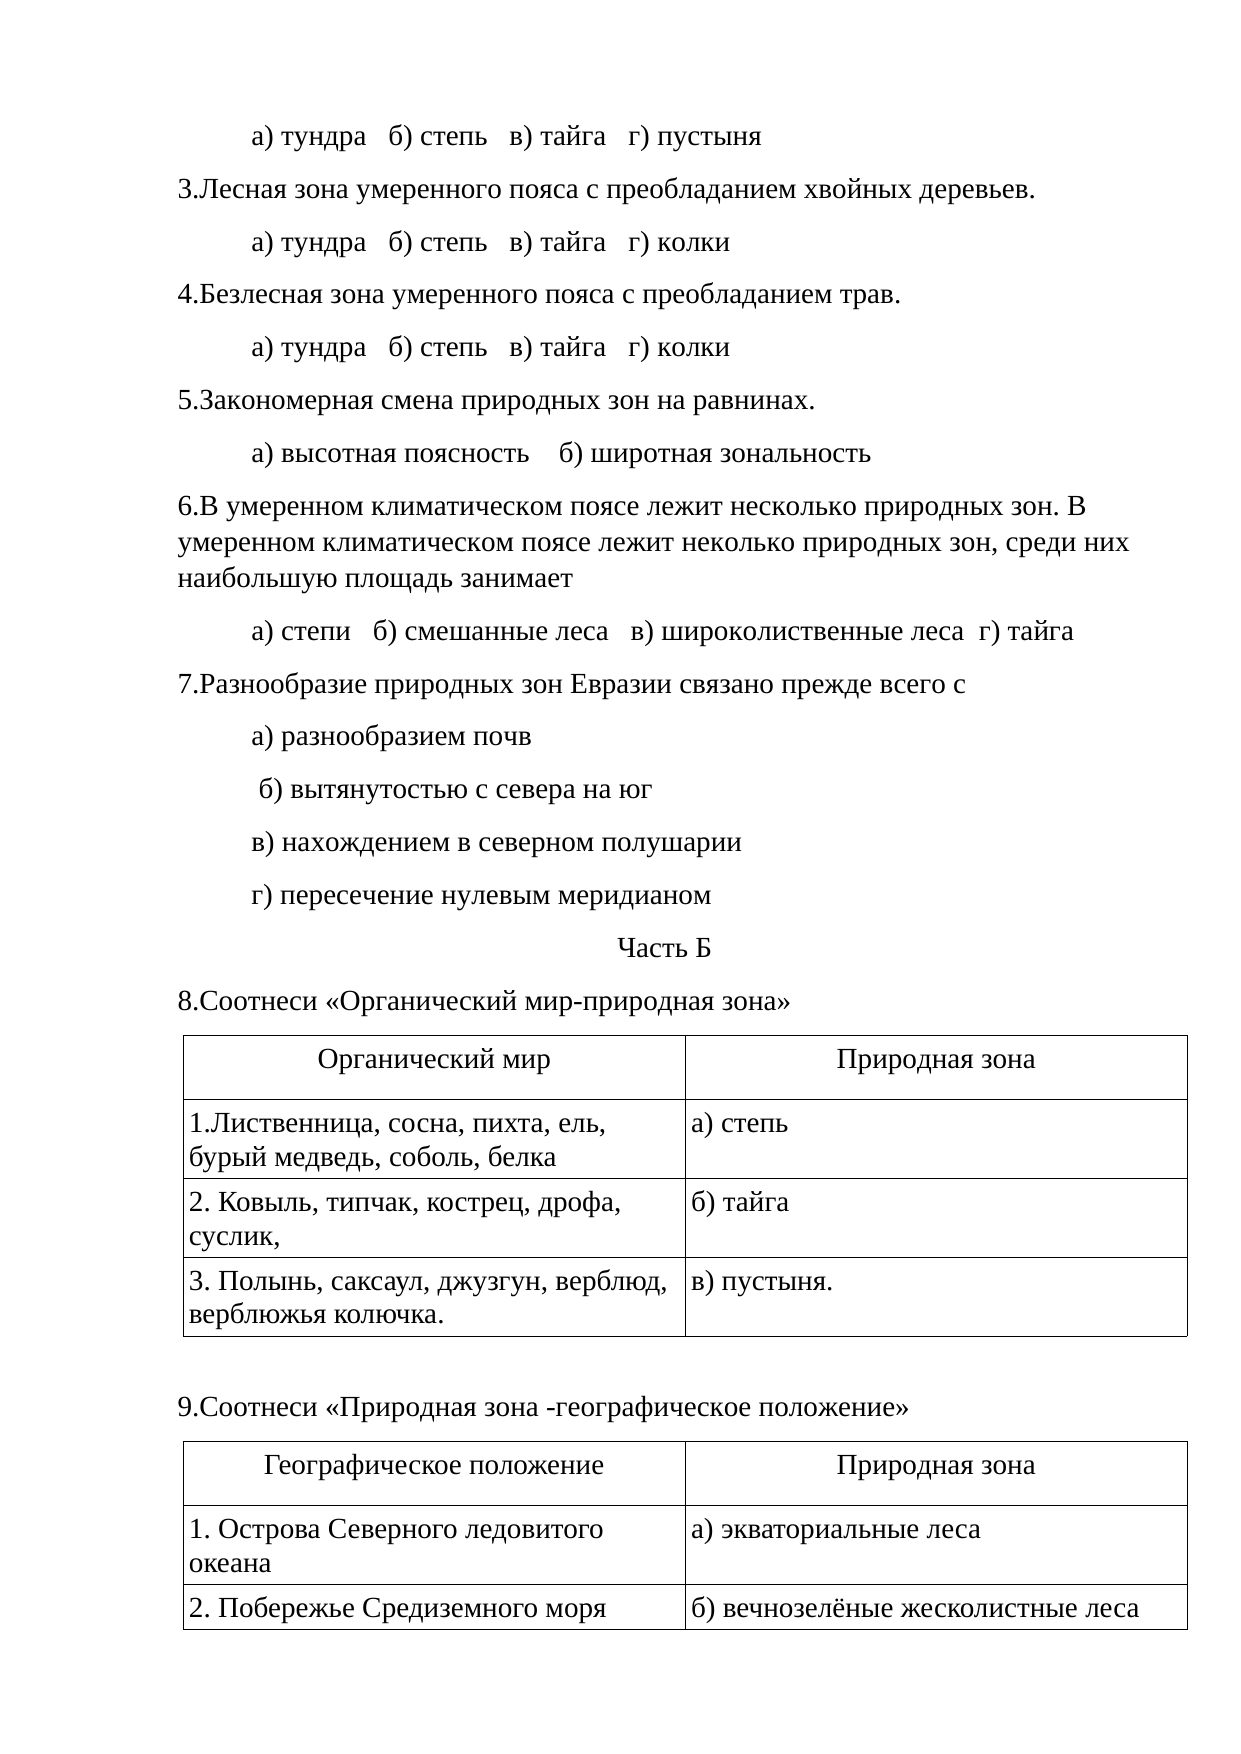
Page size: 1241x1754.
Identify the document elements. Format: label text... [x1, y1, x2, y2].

table_cell а) степь [686, 1100, 1187, 1178]
table_cell в) пустыня. [686, 1258, 1187, 1336]
text Часть Б [177, 930, 1152, 963]
table_header Природная зона [686, 1442, 1187, 1505]
table_cell 1.Лиственница, сосна, пихта, ель, бурый медведь, соболь, белка [184, 1100, 685, 1178]
table_cell а) экваториальные леса [686, 1506, 1187, 1584]
text а) степи б) смешанные леса в) широколиственные леса г) тайга [177, 613, 1152, 646]
text 5.Закономерная смена природных зон на равнинах. [177, 382, 1152, 416]
table_header Природная зона [686, 1036, 1187, 1099]
table_cell б) тайга [686, 1179, 1187, 1257]
table_cell 2. Ковыль, типчак, кострец, дрофа, суслик, [184, 1179, 685, 1257]
table_header Географическое положение [184, 1442, 685, 1505]
text 3.Лесная зона умеренного пояса с преобладанием хвойных деревьев. [177, 171, 1152, 204]
table_cell 1. Острова Северного ледовитого океана [184, 1506, 685, 1584]
text а) тундра б) степь в) тайга г) колки [177, 224, 1152, 257]
text а) тундра б) степь в) тайга г) пустыня [177, 118, 1152, 152]
table_cell 2. Побережье Средиземного моря [184, 1585, 685, 1629]
text г) пересечение нулевым меридианом [177, 877, 1152, 911]
table_header Органический мир [184, 1036, 685, 1099]
text б) вытянутостью с севера на юг [177, 771, 1152, 805]
text 6.В умеренном климатическом поясе лежит несколько природных зон. В умеренном климатическом поясе лежит неколько природных зон, среди них наибольшую площадь занимает [177, 488, 1152, 594]
text 7.Разнообразие природных зон Евразии связано прежде всего с [177, 666, 1152, 699]
text 8.Соотнеси «Органический мир-природная зона» [177, 983, 1152, 1016]
text а) высотная поясность б) широтная зональность [177, 435, 1152, 468]
table_cell 3. Полынь, саксаул, джузгун, верблюд, верблюжья колючка. [184, 1258, 685, 1336]
text 9.Соотнеси «Природная зона -географическое положение» [177, 1389, 1152, 1422]
table_cell б) вечнозелёные жесколистные леса [686, 1585, 1187, 1629]
text а) тундра б) степь в) тайга г) колки [177, 329, 1152, 363]
text 4.Безлесная зона умеренного пояса с преобладанием трав. [177, 277, 1152, 310]
text в) нахождением в северном полушарии [177, 824, 1152, 858]
text а) разнообразием почв [177, 718, 1152, 752]
